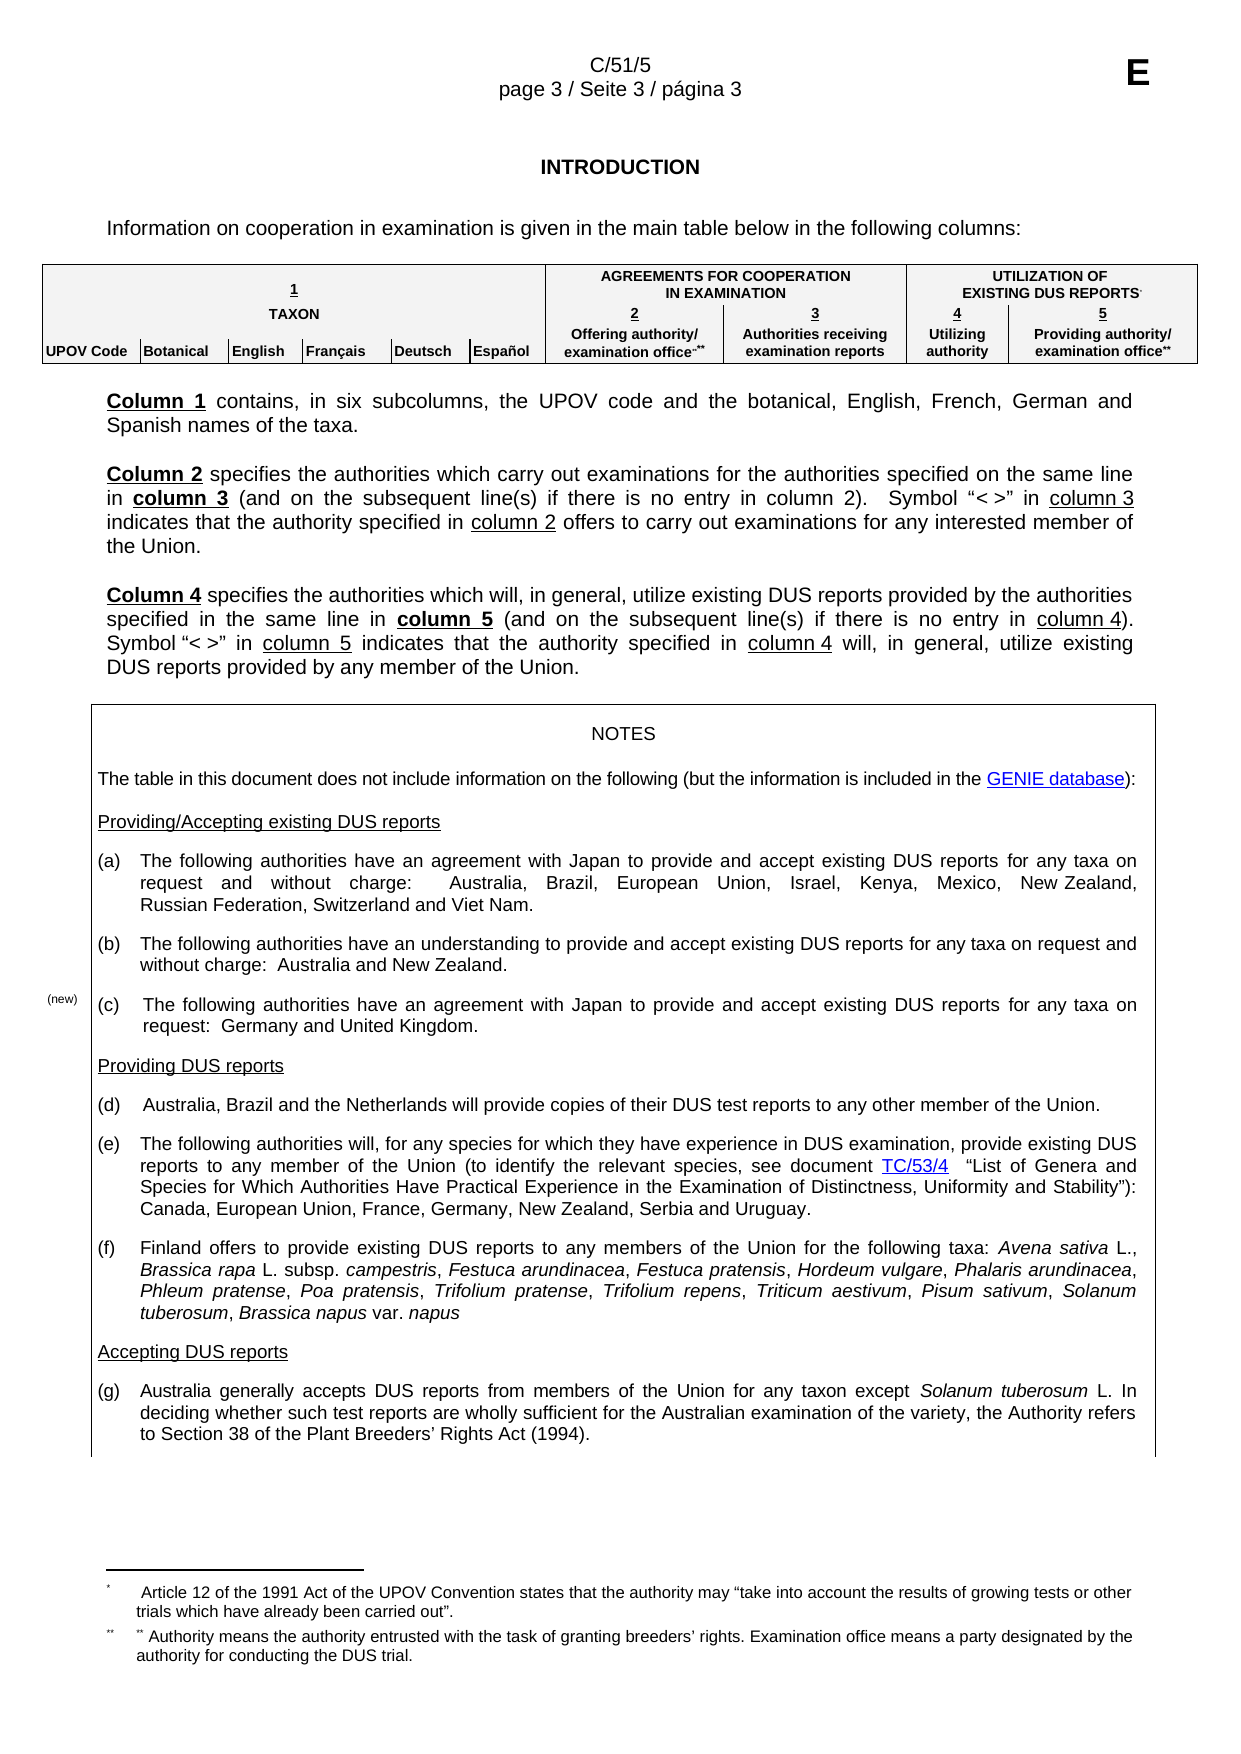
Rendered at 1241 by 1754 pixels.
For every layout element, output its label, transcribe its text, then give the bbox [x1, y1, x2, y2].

table_cell Français [303, 339, 391, 363]
table_cell The following authorities have an agreement with Japan to provide and accept existing DUS reports for any taxa on request and without charge: Australia, Brazil, European Union, Israel, Kenya, Mexico, New Zealand, Russian Federation, Switzerland and Viet Nam. [92, 844, 1155, 927]
table_cell 5 Providing authority/ examination office** [1009, 305, 1197, 363]
text Information on cooperation in examination is given in the main table below in the following columns: [106, 216, 1134, 239]
text Column 2 specifies the authorities which carry out examinations for the authorities specified on the same line in column 3 (and on the subsequent line(s) if there is no entry in column 2). Symbol “< >” in column 3 indicates that the authority specified in column 2 offers to carry out examinations for any interested member of the Union. [106, 462, 1134, 558]
table_cell Botanical [141, 339, 228, 363]
table_cell English [229, 339, 302, 363]
table_header UTILIZATION OF EXISTING DUS REPORTS [907, 265, 1197, 305]
table_cell The following authorities have an understanding to provide and accept existing DUS reports for any taxa on request and without charge: Australia and New Zealand. [92, 927, 1155, 988]
table_cell Providing DUS reports [92, 1049, 1155, 1088]
table_cell Accepting DUS reports [92, 1335, 1155, 1374]
table_cell The following authorities will, for any species for which they have experience in DUS examination, provide existing DUS reports to any member of the Union (to identify the relevant species, see document TC/53/4 “List of Genera and Species for Which Authorities Have Practical Experience in the Examination of Distinctness, Uniformity and Stability”): Canada, European Union, France, Germany, New Zealand, Serbia and Uruguay. [92, 1127, 1155, 1231]
text INTRODUCTION [106, 155, 1134, 203]
table_header AGREEMENTS FOR COOPERATION IN EXAMINATION [546, 265, 906, 305]
table_cell Español [471, 339, 545, 363]
table_cell Finland offers to provide existing DUS reports to any members of the Union for the following taxa: Avena sativa L., Brassica rapa L. subsp. campestris, Festuca arundinacea, Festuca pratensis, Hordeum vulgare, Phalaris arundinacea, Phleum pratense, Poa pratensis, Trifolium pratense, Trifolium repens, Triticum aestivum, Pisum sativum, Solanum tuberosum, Brassica napus var. napus [92, 1231, 1155, 1335]
table_cell 3 Authorities receiving examination reports [724, 305, 906, 363]
table_header 1 TAXON [43, 265, 545, 339]
table_cell Australia generally accepts DUS reports from members of the Union for any taxon except Solanum tuberosum L. In deciding whether such test reports are wholly sufficient for the Australian examination of the variety, the Authority refers to Section 38 of the Plant Breeders’ Rights Act (1994). [92, 1374, 1155, 1457]
table_cell Deutsch [392, 339, 469, 363]
table_cell Australia, Brazil and the Netherlands will provide copies of their DUS test reports to any other member of the Union. [92, 1088, 1155, 1127]
text Column 4 specifies the authorities which will, in general, utilize existing DUS reports provided by the authorities specified in the same line in column 5 (and on the subsequent line(s) if there is no entry in column 4). Symbol “< >” in column 5 indicates that the authority specified in column 4 will, in general, utilize existing DUS reports provided by any member of the Union. [106, 583, 1134, 678]
table_cell 2 Offering authority/ examination office** [546, 305, 723, 363]
table_header NOTES The table in this document does not include information on the following (but the information is included in the GENIE database): Providing/Accepting existing DUS reports [92, 705, 1155, 844]
table_cell The following authorities have an agreement with Japan to provide and accept existing DUS reports for any taxa on request: Germany and United Kingdom. [92, 988, 1155, 1048]
text Column 1 contains, in six subcolumns, the UPOV code and the botanical, English, French, German and Spanish names of the taxa. [106, 389, 1134, 437]
table_cell 4 Utilizing authority [907, 305, 1008, 363]
table_cell UPOV Code [43, 339, 140, 363]
